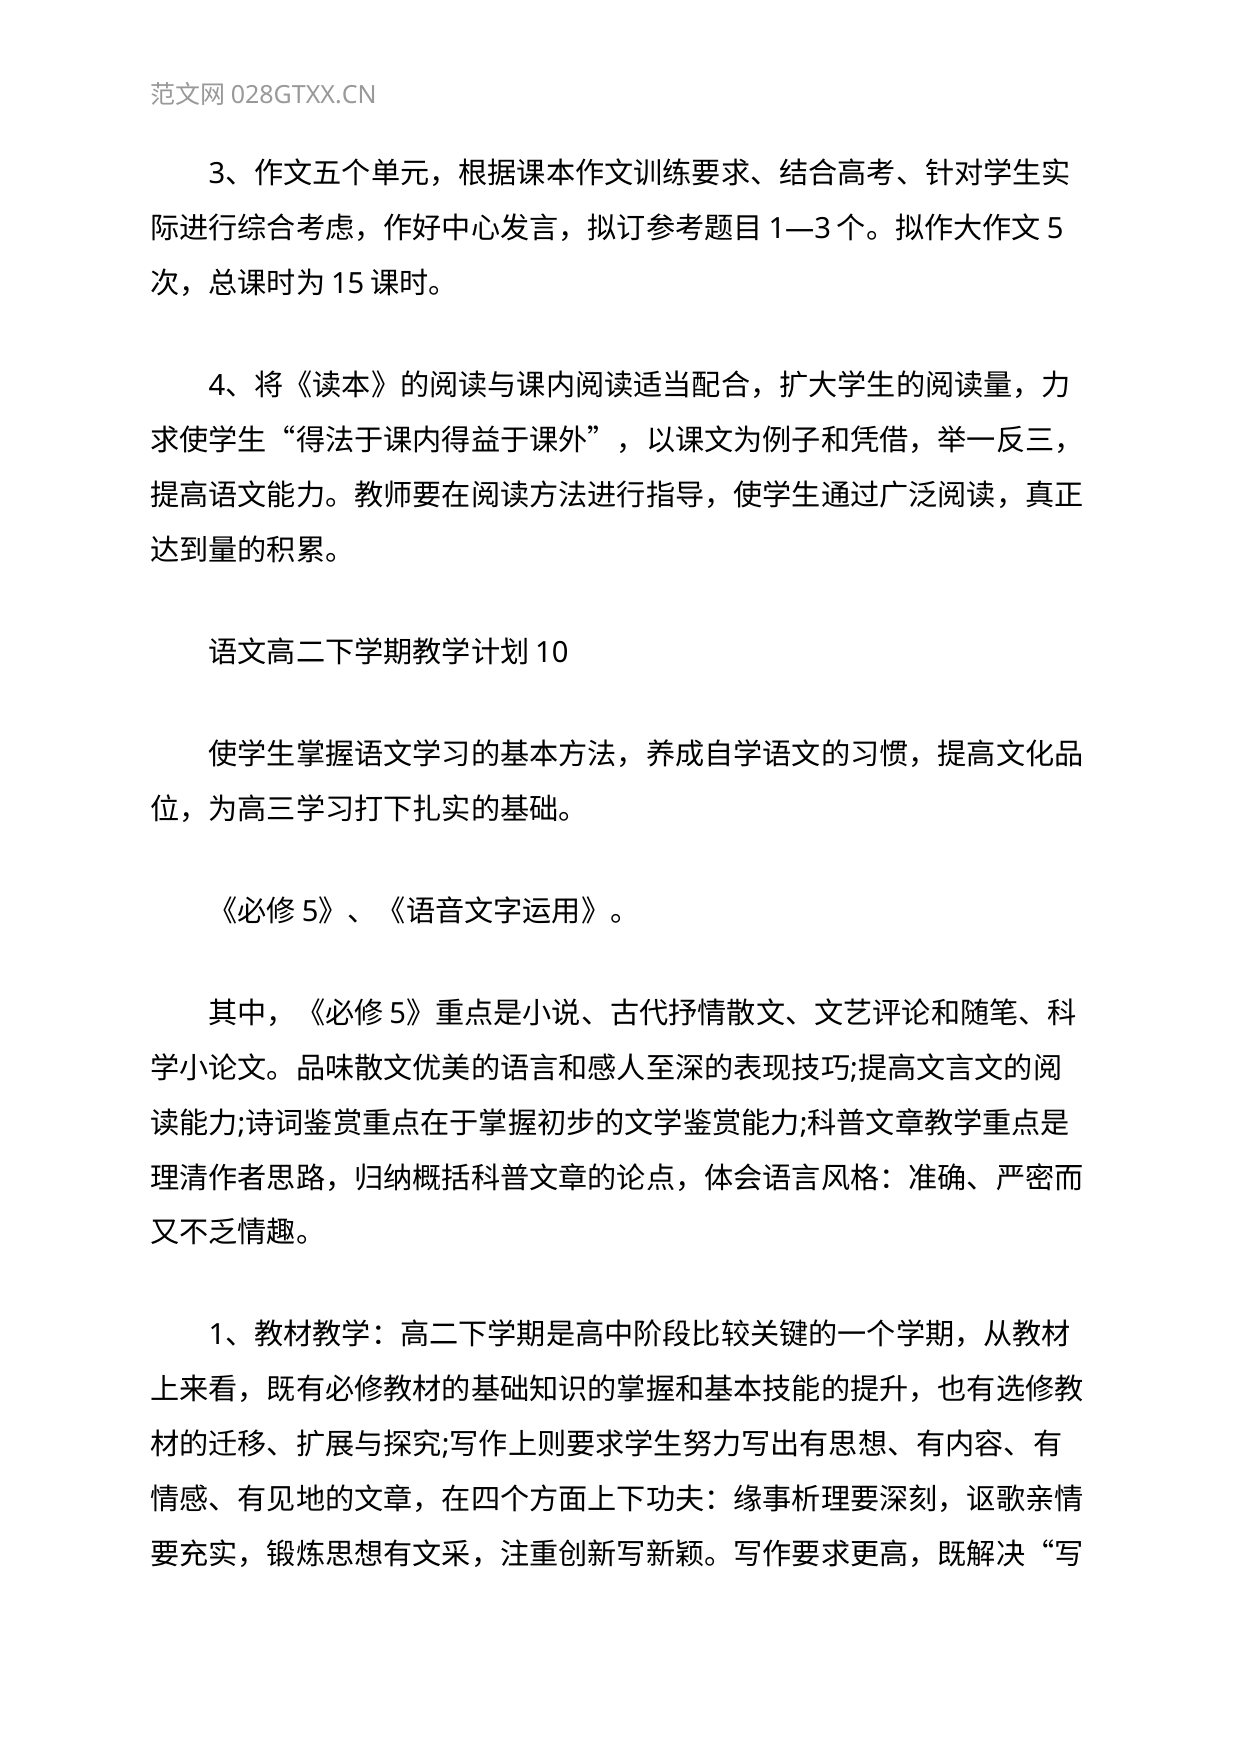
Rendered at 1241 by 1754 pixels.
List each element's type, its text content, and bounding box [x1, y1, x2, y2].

text 3、作文五个单元，根据课本作文训练要求、结合高考、针对学生实际进行综合考虑，作好中心发言，拟订参考题目1—3个。拟作大作文5次，总课时为15课时。 [150, 150, 1090, 302]
text 《必修5》、《语音文字运用》。 [150, 887, 1090, 929]
text 语文高二下学期教学计划10 [150, 628, 1090, 671]
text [150, 1311, 1090, 1573]
text 其中，《必修5》重点是小说、古代抒情散文、文艺评论和随笔、科学小论文。品味散文优美的语言和感人至深的表现技巧;提高文言文的阅读能力;诗词鉴赏重点在于掌握初步的文学鉴赏能力;科普文章教学重点是理清作者思路，归纳概括科普文章的论点，体会语言风格：准确、严密而又不乏情趣。 [150, 989, 1090, 1251]
text 使学生掌握语文学习的基本方法，养成自学语文的习惯，提高文化品位，为高三学习打下扎实的基础。 [150, 731, 1090, 828]
text 4、将《读本》的阅读与课内阅读适当配合，扩大学生的阅读量，力求使学生“得法于课内得益于课外”，以课文为例子和凭借，举一反三，提高语文能力。教师要在阅读方法进行指导，使学生通过广泛阅读，真正达到量的积累。 [150, 362, 1090, 569]
